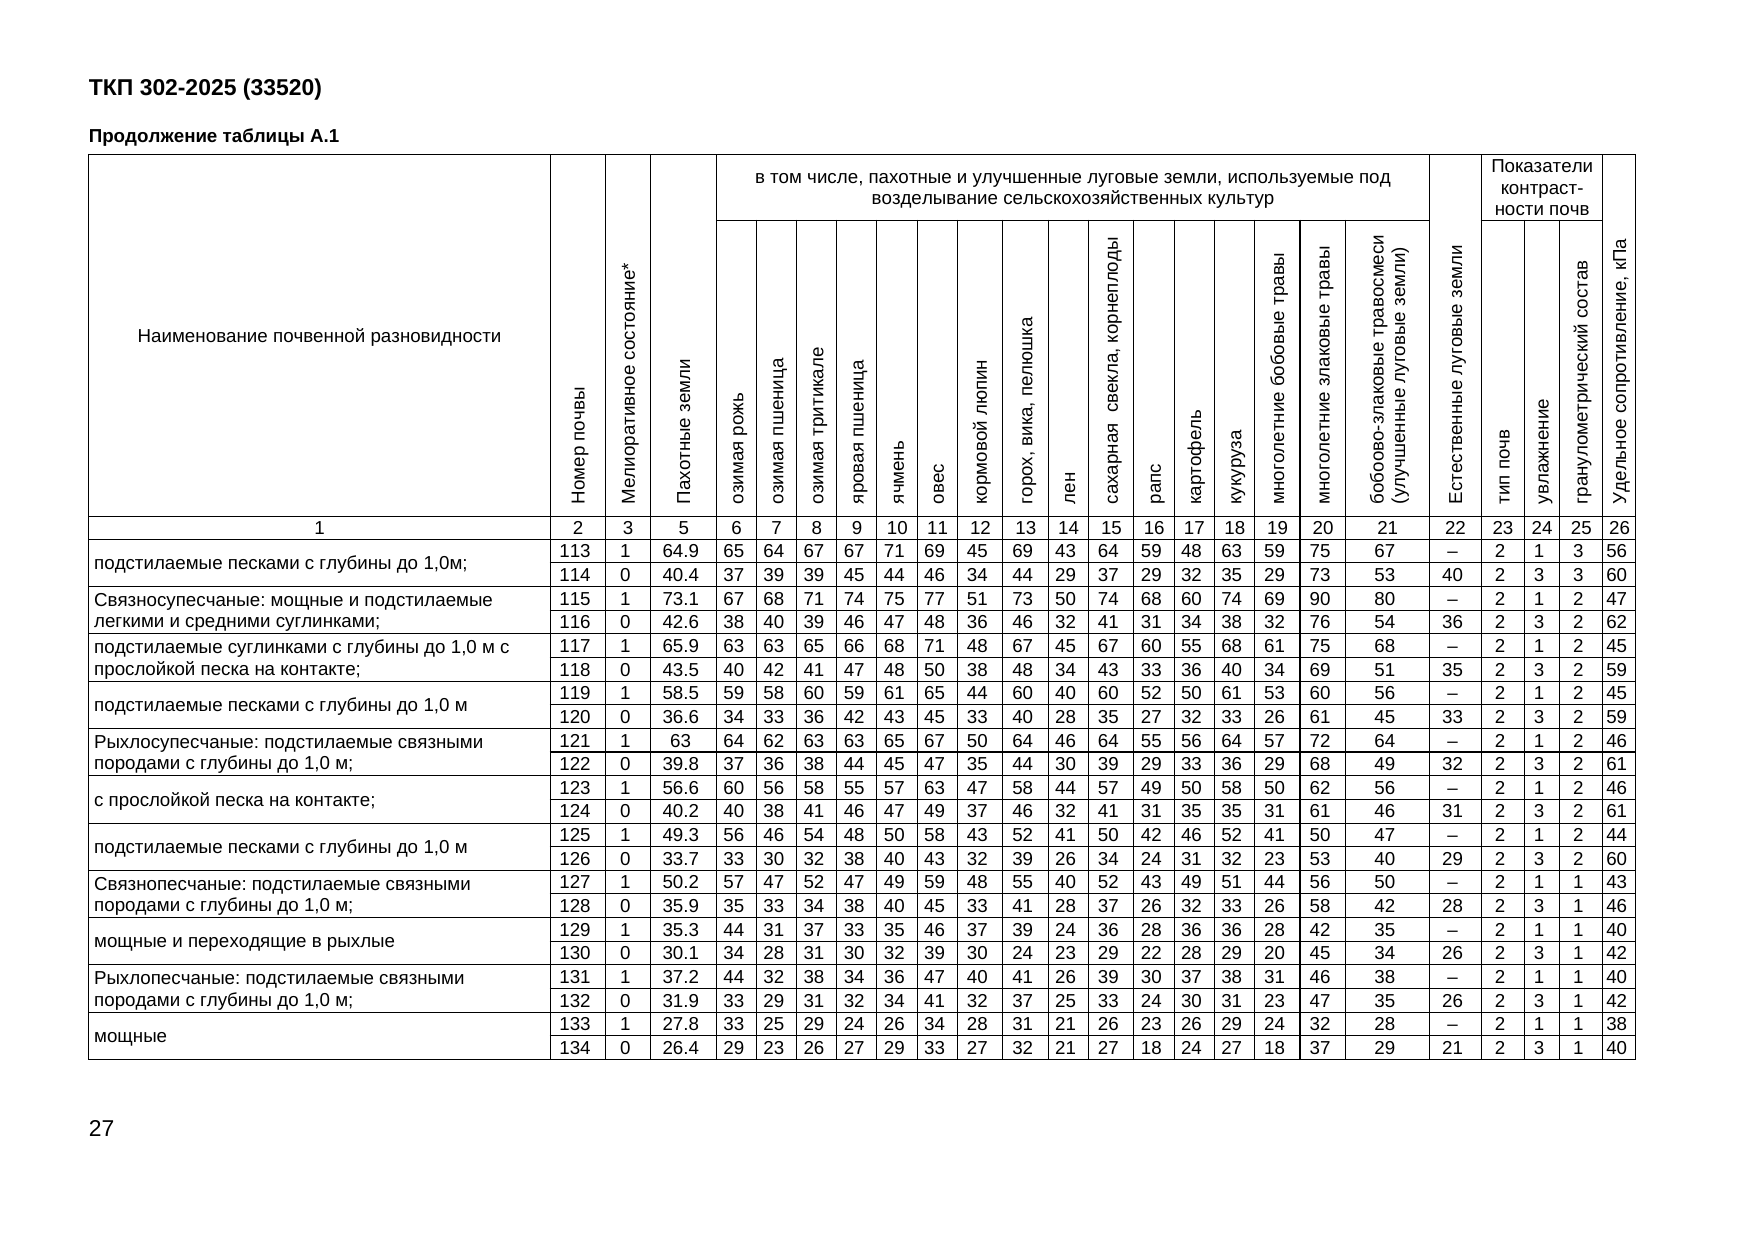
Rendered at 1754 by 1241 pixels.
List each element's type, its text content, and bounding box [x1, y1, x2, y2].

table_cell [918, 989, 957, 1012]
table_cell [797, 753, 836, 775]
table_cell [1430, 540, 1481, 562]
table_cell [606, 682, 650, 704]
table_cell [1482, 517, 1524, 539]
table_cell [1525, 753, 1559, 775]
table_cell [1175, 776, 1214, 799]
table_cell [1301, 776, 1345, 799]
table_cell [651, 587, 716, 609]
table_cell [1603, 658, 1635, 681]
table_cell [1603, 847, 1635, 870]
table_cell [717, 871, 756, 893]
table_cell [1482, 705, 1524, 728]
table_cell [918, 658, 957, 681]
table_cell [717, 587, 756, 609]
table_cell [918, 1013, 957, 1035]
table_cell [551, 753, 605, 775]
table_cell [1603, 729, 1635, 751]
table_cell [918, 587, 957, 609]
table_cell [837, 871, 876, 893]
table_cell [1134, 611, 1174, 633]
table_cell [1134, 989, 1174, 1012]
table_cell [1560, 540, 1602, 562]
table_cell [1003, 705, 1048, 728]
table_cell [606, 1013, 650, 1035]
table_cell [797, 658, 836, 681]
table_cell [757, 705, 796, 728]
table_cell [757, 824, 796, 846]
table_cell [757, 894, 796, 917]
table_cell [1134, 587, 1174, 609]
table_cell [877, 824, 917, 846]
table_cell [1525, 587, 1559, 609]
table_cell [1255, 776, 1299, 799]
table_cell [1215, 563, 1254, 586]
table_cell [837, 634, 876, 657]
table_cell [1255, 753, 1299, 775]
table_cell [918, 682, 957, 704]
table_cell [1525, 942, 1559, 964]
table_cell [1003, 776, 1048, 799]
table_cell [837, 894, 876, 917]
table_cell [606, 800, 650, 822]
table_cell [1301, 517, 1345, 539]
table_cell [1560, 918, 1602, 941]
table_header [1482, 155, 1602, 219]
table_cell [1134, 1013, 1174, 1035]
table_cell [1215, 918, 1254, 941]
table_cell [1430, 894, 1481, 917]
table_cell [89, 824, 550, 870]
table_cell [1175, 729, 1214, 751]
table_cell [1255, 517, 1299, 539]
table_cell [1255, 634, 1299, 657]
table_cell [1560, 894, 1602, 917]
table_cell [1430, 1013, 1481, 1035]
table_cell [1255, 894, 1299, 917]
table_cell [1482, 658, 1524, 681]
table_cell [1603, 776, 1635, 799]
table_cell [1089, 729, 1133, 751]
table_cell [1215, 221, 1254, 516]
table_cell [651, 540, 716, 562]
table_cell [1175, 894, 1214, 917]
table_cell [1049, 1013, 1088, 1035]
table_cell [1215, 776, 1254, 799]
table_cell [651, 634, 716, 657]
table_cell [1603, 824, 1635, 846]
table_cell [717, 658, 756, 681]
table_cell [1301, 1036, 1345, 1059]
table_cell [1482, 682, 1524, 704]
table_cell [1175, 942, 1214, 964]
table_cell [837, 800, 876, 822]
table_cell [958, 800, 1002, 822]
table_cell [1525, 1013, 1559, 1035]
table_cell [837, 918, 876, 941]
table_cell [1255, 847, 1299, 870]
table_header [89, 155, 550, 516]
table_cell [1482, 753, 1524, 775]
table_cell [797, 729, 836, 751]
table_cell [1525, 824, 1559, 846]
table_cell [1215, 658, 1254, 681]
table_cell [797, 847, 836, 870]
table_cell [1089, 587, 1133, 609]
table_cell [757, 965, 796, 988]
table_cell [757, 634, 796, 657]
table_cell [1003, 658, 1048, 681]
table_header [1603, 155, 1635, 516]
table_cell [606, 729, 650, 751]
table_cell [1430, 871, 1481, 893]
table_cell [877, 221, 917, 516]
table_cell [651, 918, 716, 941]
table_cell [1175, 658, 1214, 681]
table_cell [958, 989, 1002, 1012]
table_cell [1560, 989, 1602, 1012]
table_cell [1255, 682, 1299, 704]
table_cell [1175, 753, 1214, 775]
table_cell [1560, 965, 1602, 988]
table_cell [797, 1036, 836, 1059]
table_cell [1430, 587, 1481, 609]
text Продолжение таблицы А.1 [89, 125, 1636, 146]
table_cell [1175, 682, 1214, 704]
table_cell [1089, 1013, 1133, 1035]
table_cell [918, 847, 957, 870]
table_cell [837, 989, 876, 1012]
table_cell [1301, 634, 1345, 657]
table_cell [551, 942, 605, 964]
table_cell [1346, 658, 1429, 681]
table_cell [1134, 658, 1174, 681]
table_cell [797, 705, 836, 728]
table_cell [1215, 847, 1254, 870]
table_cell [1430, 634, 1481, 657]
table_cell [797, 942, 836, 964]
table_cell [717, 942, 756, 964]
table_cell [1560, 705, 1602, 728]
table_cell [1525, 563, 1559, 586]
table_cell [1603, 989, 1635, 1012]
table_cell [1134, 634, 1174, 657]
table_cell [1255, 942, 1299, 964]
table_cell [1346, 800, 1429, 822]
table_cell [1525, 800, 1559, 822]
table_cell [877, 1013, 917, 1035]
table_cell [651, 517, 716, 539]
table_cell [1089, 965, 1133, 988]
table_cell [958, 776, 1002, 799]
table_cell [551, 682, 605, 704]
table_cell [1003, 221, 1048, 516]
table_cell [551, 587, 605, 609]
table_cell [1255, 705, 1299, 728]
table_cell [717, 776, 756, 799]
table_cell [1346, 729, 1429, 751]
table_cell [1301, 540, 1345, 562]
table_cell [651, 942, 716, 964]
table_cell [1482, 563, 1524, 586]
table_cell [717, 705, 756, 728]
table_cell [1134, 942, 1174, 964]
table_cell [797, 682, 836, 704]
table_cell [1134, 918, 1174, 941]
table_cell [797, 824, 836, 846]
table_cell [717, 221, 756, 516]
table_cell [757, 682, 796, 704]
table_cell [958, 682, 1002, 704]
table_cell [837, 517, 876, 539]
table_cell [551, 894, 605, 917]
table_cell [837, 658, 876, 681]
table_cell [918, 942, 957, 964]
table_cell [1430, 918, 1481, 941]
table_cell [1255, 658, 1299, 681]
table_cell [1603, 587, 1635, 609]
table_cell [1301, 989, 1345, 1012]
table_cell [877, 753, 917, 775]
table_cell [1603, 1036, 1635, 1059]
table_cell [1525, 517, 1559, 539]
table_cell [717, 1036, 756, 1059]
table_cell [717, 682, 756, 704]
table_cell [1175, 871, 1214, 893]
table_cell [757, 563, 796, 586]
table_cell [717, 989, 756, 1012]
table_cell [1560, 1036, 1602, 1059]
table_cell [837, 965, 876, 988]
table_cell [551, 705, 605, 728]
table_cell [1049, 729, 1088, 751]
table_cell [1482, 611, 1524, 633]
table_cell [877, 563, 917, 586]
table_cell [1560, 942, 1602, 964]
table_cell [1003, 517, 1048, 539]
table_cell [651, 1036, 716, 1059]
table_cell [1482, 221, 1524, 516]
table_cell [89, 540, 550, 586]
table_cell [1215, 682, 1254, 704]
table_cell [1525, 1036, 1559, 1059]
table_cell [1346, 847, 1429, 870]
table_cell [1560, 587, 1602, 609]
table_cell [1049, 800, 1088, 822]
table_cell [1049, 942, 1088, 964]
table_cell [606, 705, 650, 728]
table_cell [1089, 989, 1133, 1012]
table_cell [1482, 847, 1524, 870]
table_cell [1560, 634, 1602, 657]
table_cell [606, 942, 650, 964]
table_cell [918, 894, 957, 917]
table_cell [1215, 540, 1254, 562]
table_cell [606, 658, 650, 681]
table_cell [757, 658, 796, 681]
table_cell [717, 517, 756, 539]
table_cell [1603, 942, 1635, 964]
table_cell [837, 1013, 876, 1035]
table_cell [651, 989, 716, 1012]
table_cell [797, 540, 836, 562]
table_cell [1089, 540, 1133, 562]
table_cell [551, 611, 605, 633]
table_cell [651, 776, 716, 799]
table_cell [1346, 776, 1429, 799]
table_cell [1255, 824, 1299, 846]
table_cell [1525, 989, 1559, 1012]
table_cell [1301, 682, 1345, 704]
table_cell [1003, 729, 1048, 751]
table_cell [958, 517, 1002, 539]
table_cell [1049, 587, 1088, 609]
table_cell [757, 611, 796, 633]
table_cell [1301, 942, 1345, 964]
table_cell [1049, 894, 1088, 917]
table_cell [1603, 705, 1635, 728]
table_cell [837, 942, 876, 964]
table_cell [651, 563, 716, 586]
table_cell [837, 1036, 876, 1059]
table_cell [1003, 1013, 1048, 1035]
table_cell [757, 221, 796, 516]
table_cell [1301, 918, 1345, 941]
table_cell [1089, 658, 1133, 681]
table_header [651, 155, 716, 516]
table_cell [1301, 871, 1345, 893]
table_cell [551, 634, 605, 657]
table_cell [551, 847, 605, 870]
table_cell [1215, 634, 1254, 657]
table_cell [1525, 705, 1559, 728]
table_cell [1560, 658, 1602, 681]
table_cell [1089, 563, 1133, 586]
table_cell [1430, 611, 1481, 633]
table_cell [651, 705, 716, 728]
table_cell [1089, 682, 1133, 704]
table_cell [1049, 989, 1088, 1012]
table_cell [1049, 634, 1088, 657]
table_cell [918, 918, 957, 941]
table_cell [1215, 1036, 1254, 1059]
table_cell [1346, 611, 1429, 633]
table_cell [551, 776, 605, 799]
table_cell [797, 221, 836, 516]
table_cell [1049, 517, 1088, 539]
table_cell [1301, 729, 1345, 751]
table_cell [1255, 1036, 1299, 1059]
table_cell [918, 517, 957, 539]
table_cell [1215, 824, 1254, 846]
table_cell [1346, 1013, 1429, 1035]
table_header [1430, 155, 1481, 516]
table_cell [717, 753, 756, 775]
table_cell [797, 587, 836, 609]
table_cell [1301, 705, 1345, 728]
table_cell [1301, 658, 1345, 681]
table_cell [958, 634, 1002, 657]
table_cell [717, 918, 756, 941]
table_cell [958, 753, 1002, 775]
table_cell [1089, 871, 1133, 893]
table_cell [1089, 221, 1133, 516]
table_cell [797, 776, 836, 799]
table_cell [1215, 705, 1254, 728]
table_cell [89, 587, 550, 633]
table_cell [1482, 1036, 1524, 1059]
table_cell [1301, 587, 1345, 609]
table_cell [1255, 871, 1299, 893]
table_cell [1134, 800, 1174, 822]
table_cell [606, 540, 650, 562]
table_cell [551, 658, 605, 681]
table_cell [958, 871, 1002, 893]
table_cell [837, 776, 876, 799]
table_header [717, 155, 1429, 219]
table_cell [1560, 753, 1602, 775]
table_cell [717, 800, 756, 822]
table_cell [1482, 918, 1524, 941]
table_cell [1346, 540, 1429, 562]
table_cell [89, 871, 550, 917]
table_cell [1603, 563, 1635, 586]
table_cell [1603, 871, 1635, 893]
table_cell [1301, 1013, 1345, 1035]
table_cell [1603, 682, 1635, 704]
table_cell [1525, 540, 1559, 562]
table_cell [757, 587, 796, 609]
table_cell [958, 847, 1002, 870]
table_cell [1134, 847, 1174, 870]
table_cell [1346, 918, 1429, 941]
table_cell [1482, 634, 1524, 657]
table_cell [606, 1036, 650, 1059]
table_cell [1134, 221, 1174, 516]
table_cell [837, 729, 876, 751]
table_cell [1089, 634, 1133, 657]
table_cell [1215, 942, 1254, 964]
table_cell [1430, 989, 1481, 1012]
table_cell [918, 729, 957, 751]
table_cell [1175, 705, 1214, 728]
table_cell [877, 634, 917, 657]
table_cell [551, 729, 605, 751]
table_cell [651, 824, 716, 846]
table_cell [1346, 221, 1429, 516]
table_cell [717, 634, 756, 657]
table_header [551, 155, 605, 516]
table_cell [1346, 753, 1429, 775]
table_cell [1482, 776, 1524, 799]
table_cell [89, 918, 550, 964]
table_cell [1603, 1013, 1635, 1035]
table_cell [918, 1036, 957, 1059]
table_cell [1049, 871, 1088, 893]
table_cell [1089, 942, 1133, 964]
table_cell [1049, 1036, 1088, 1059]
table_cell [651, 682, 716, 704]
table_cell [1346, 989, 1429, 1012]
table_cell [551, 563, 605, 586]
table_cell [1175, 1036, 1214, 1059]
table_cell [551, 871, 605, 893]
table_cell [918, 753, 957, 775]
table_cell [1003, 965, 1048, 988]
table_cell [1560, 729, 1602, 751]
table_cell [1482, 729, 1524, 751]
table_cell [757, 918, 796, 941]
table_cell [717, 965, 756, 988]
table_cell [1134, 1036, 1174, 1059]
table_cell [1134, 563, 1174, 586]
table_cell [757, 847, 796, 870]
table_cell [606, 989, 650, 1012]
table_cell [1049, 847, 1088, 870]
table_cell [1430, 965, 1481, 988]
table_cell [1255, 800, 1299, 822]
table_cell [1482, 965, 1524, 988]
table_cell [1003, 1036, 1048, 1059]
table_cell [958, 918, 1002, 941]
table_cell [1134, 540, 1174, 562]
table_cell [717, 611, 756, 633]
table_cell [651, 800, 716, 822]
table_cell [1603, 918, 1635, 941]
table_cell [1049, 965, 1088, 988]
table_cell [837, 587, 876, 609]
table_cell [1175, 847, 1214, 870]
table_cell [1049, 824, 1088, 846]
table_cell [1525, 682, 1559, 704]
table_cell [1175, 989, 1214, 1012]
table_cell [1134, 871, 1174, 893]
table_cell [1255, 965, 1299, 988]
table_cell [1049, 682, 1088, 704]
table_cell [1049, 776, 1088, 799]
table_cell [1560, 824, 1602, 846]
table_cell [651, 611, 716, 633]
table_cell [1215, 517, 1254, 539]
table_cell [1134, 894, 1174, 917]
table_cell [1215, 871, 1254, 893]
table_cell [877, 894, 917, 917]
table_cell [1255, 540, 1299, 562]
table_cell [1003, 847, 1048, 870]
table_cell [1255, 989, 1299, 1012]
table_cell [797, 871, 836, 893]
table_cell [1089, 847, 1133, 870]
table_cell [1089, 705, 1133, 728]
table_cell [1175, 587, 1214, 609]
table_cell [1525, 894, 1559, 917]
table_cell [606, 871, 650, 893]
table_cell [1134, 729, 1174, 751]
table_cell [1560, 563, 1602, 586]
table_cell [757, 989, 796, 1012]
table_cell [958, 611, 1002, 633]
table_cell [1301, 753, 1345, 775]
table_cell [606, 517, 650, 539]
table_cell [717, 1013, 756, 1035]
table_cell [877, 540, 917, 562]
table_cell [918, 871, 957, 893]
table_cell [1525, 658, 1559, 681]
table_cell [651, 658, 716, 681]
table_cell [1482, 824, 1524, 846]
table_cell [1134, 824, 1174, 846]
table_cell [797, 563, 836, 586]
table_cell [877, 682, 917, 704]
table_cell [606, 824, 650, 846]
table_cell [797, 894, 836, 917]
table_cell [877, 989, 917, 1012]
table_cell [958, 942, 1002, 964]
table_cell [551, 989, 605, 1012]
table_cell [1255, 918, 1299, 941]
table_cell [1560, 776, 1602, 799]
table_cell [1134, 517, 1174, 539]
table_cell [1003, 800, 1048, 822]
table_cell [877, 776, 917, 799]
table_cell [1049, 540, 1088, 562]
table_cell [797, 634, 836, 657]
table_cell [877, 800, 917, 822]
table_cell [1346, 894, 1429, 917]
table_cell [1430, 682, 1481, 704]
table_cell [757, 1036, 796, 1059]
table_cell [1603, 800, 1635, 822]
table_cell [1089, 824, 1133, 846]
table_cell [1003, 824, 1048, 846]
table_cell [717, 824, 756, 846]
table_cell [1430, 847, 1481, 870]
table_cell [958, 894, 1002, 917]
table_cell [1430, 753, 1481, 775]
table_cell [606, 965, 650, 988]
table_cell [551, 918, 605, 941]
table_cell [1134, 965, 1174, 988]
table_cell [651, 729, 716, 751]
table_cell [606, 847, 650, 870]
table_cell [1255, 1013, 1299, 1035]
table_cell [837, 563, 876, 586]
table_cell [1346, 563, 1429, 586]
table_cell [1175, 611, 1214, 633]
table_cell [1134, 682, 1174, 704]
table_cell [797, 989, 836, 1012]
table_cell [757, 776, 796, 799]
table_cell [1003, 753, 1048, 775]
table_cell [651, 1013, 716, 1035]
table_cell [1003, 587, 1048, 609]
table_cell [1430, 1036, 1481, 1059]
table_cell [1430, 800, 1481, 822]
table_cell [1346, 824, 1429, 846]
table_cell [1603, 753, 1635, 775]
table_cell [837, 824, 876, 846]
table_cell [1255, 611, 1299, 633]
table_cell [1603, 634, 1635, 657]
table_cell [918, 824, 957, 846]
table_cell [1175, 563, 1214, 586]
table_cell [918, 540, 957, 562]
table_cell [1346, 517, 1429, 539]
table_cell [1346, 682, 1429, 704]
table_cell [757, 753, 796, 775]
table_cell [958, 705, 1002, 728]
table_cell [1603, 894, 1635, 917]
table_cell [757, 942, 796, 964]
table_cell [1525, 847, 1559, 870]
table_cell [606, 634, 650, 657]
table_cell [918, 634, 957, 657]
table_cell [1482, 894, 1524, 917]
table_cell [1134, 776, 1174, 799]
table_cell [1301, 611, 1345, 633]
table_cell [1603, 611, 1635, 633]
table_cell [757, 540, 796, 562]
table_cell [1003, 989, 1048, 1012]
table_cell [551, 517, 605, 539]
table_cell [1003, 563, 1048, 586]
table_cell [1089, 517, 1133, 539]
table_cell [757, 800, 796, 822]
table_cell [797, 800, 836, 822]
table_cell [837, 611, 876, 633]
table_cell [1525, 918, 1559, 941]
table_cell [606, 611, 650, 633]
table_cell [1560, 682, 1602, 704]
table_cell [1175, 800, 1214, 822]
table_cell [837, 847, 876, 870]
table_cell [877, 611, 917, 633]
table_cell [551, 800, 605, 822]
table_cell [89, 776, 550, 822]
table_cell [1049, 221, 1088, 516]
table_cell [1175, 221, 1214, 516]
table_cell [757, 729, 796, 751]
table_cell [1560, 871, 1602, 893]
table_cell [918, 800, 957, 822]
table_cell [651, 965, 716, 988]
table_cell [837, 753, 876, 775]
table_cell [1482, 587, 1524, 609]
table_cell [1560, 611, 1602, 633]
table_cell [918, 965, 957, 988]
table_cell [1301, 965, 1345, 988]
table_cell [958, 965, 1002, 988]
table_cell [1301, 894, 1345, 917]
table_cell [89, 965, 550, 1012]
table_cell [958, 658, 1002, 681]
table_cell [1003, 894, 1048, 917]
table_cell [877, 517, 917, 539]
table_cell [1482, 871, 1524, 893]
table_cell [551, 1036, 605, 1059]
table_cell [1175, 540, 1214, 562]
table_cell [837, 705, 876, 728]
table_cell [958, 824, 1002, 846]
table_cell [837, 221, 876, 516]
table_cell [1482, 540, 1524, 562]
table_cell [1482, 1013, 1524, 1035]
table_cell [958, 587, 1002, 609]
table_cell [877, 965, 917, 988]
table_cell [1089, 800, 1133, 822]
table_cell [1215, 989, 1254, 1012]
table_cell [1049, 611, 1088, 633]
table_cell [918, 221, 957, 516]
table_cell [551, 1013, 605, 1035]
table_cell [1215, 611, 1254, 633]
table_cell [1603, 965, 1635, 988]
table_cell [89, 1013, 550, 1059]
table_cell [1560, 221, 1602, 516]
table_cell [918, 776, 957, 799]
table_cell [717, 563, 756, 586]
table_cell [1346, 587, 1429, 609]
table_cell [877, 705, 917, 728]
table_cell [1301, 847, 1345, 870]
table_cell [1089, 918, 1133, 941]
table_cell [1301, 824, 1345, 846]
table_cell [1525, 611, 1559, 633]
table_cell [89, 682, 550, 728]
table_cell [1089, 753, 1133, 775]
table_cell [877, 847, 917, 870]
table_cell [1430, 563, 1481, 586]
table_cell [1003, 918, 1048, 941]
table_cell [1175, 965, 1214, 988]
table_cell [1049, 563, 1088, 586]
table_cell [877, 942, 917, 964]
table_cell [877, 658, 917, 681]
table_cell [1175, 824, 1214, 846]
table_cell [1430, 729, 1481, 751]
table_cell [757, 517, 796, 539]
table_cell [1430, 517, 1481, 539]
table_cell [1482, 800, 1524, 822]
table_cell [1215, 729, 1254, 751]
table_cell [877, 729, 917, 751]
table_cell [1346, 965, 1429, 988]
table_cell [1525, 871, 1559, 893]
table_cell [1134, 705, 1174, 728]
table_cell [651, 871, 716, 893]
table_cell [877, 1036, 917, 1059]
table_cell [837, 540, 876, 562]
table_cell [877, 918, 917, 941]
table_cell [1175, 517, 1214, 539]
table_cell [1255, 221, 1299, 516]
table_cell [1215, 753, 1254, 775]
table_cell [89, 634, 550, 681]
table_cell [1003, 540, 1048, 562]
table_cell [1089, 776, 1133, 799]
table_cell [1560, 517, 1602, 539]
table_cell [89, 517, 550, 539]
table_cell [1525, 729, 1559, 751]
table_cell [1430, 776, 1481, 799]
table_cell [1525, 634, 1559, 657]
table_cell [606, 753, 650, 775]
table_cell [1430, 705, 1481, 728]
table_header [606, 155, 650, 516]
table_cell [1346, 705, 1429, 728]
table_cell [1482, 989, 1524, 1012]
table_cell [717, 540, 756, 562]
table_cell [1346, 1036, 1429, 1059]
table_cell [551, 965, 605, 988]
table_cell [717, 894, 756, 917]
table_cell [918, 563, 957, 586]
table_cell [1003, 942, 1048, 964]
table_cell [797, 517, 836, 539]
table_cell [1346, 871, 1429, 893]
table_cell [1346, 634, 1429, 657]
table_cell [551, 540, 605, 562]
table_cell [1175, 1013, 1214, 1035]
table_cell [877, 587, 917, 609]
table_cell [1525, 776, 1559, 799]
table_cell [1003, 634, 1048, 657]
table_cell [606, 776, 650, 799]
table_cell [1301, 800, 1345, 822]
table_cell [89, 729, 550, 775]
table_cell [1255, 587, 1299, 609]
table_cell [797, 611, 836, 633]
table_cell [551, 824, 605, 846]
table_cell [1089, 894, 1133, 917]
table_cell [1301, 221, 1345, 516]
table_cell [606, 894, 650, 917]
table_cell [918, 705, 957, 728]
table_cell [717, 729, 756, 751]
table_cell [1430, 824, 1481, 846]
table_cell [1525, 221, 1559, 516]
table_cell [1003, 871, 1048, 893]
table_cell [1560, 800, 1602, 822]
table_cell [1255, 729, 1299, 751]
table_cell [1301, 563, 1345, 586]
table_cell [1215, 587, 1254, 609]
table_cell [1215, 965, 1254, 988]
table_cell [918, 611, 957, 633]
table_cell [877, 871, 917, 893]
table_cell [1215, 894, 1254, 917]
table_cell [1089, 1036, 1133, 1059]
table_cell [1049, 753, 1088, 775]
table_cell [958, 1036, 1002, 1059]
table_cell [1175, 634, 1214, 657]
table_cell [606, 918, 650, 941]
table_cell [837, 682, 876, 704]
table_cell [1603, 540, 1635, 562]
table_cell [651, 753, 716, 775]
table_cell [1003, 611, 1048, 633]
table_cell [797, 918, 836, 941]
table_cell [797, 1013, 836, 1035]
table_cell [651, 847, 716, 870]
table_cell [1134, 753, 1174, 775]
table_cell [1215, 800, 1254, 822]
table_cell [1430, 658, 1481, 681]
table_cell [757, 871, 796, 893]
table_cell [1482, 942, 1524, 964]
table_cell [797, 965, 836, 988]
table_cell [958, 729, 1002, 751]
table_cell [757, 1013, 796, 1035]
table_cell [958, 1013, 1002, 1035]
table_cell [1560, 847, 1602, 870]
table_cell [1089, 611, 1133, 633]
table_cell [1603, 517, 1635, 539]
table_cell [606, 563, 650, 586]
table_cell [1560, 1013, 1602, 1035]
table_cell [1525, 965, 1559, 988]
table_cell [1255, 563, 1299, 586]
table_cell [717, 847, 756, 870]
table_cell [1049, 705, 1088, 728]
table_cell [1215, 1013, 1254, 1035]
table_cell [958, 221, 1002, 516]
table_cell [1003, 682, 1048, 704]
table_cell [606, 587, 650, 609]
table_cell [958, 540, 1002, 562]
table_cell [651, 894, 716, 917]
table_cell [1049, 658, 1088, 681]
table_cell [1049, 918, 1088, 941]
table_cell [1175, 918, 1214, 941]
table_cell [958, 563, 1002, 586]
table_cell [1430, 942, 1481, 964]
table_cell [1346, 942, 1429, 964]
